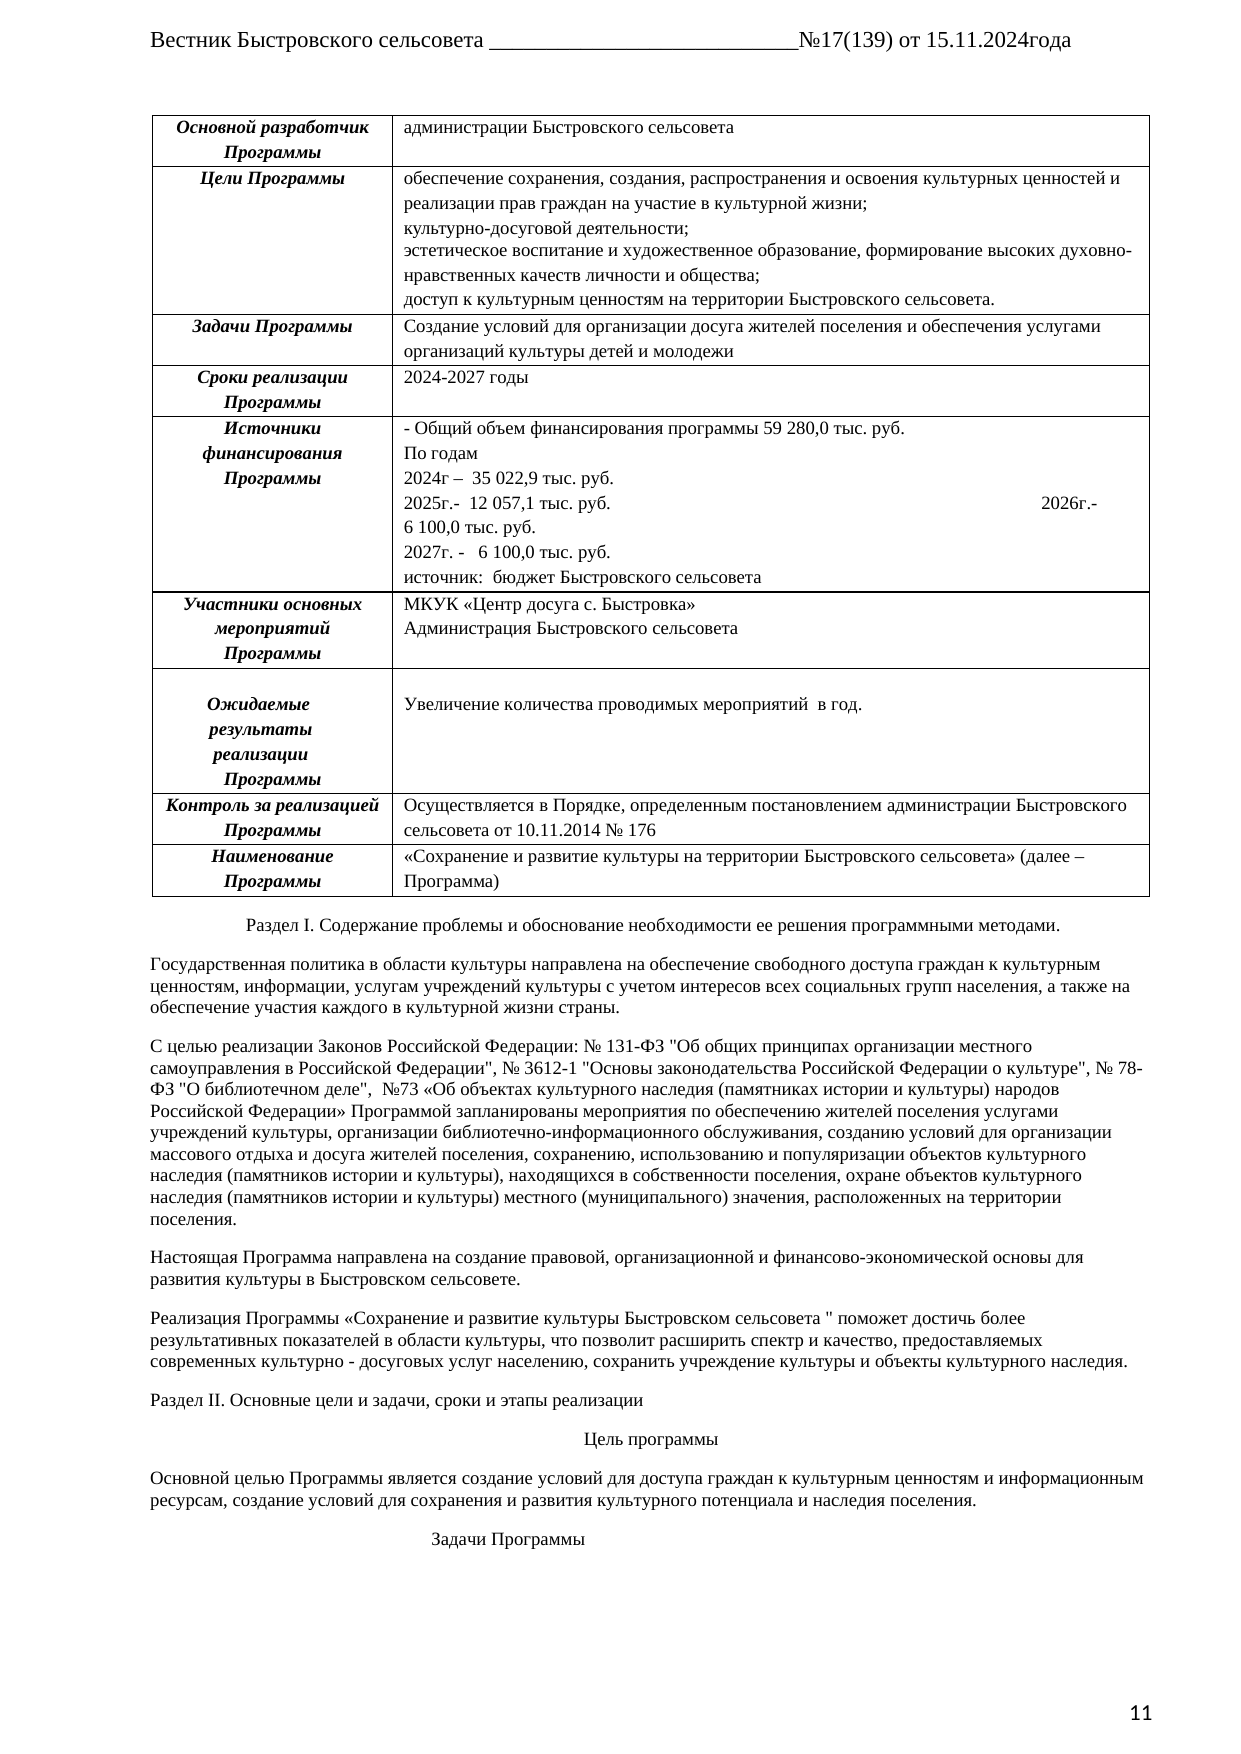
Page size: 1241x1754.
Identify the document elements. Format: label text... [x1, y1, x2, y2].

table_cell МКУК «Центр досуга с. Быстровка» Администрация Быстровского сельсовета [393, 593, 1149, 667]
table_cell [393, 116, 1149, 166]
table_cell Наименование Программы [153, 845, 392, 896]
table_cell Цели Программы [153, 167, 392, 314]
text Задачи Программы [150, 1527, 1152, 1549]
table_cell обеспечение сохранения, создания, распространения и освоения культурных ценностей и реализации прав граждан на участие в культурной жизни; культурно-досуговой деятельности; эстетическое воспитание и художественное образование, формирование высоких духовно-нравственных качеств личности и общества; доступ к культурным ценностям на территории Быстровского сельсовета. [393, 167, 1149, 314]
text Цель программы [150, 1428, 1152, 1449]
table_cell Осуществляется в Порядке, определенным постановлением администрации Быстровского сельсовета от 10.11.2014 № 176 [393, 794, 1149, 844]
table_cell - Общий объем финансирования программы 59 280,0 тыс. руб. По годам 2024г – 35 022,9 тыс. руб. 2025г.- 12 057,1 тыс. руб. 2026г.- 6 100,0 тыс. руб. 2027г. - 6 100,0 тыс. руб. источник: бюджет Быстровского сельсовета [393, 417, 1149, 591]
table_cell Основной разработчик Программы [153, 116, 392, 166]
text Государственная политика в области культуры направлена на обеспечение свободного доступа граждан к культурным ценностям, информации, услугам учреждений культуры с учетом интересов всех социальных групп населения, а также на обеспечение участия каждого в культурной жизни страны. [150, 953, 1152, 1018]
table_cell «Сохранение и развитие культуры на территории Быстровского сельсовета» (далее – Программа) [393, 845, 1149, 896]
text Настоящая Программа направлена на создание правовой, организационной и финансово-экономической основы для развития культуры в Быстровском сельсовете. [150, 1246, 1152, 1289]
table_cell Контроль за реализацией Программы [153, 794, 392, 844]
table_cell Источники финансирования Программы [153, 417, 392, 591]
text Реализация Программы «Сохранение и развитие культуры Быстровском сельсовета " поможет достичь более результативных показателей в области культуры, что позволит расширить спектр и качество, предоставляемых современных культурно - досуговых услуг населению, сохранить учреждение культуры и объекты культурного наследия. [150, 1307, 1152, 1372]
table_cell Увеличение количества проводимых мероприятий в год. [393, 669, 1149, 793]
table_cell 2024-2027 годы [393, 366, 1149, 416]
text Раздел I. Содержание проблемы и обоснование необходимости ее решения программными методами. [150, 914, 1152, 936]
table_cell Сроки реализации Программы [153, 366, 392, 416]
text Основной целью Программы является создание условий для доступа граждан к культурным ценностям и информационным ресурсам, создание условий для сохранения и развития культурного потенциала и наследия поселения. [150, 1467, 1152, 1510]
table_cell Создание условий для организации досуга жителей поселения и обеспечения услугами организаций культуры детей и молодежи [393, 315, 1149, 365]
text Раздел II. Основные цели и задачи, сроки и этапы реализации [150, 1389, 1152, 1411]
table_cell Участники основных мероприятий Программы [153, 593, 392, 667]
text С целью реализации Законов Российской Федерации: № 131-ФЗ "Об общих принципах организации местного самоуправления в Российской Федерации", № 3612-1 "Основы законодательства Российской Федерации о культуре", № 78-ФЗ "О библиотечном деле", №73 «Об объектах культурного наследия (памятниках истории и культуры) народов Российской Федерации» Программой запланированы мероприятия по обеспечению жителей поселения услугами учреждений культуры, организации библиотечно-информационного обслуживания, созданию условий для организации массового отдыха и досуга жителей поселения, сохранению, использованию и популяризации объектов культурного наследия (памятников истории и культуры), находящихся в собственности поселения, охране объектов культурного наследия (памятников истории и культуры) местного (муниципального) значения, расположенных на территории поселения. [150, 1035, 1152, 1229]
table_cell Задачи Программы [153, 315, 392, 365]
table_cell Ожидаемые результаты реализации Программы [153, 669, 392, 793]
